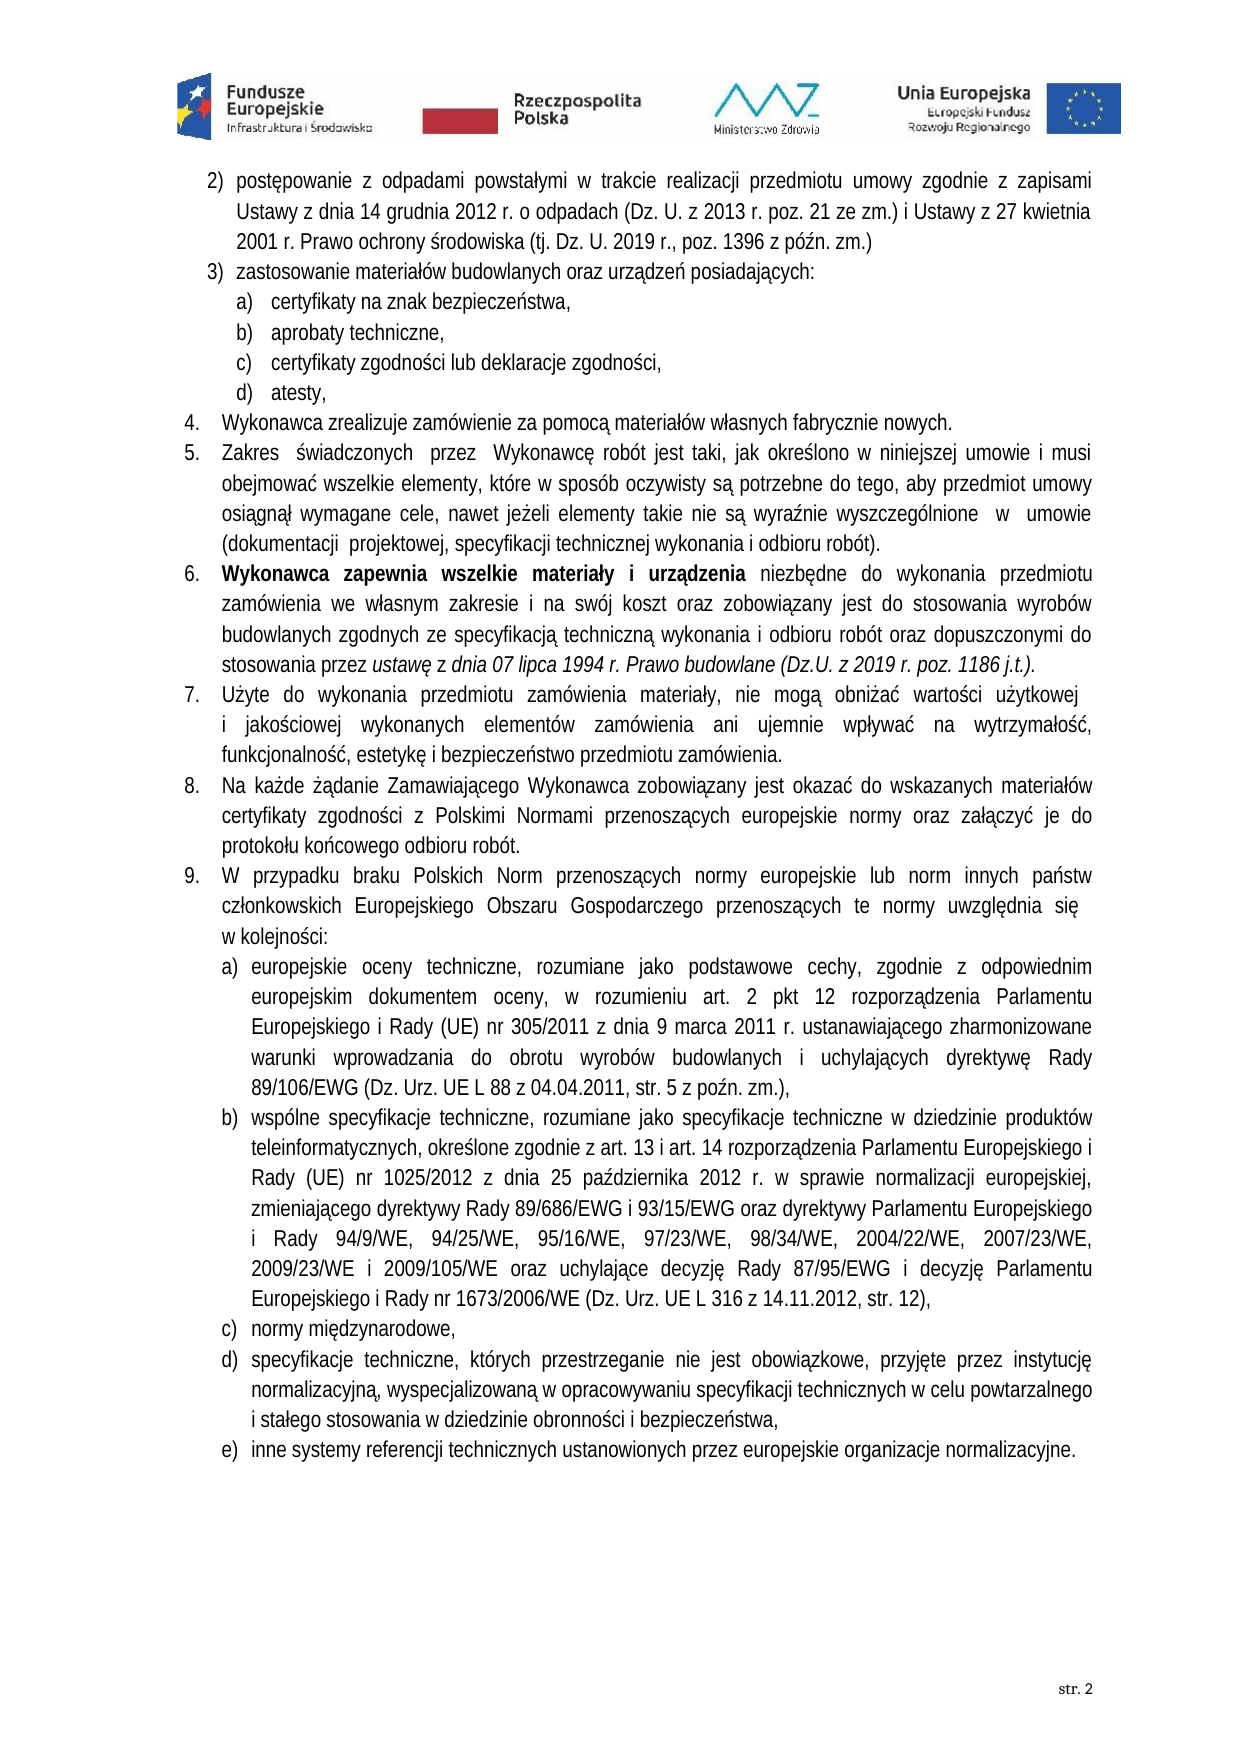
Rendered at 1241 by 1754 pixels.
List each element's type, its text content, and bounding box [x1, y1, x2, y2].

list zastosowanie materiałów budowlanych oraz urządzeń posiadających: [207, 258, 1093, 284]
list postępowanie z odpadami powstałymi w trakcie realizacji przedmiotu umowy zgodnie z zapisami Ustawy z dnia 14 grudnia 2012 r. o odpadach (Dz. U. z 2013 r. poz. 21 ze zm.) i Ustawy z 27 kwietnia 2001 r. Prawo ochrony środowiska (tj. Dz. U. 2019 r., poz. 1396 z późn. zm.) [207, 167, 1093, 254]
list specyfikacje techniczne, których przestrzeganie nie jest obowiązkowe, przyjęte przez instytucję normalizacyjną, wyspecjalizowaną w opracowywaniu specyfikacji technicznych w celu powtarzalnego i stałego stosowania w dziedzinie obronności i bezpieczeństwa, [221, 1346, 1093, 1432]
list inne systemy referencji technicznych ustanowionych przez europejskie organizacje normalizacyjne. [221, 1436, 1093, 1462]
list wspólne specyfikacje techniczne, rozumiane jako specyfikacje techniczne w dziedzinie produktów teleinformatycznych, określone zgodnie z art. 13 i art. 14 rozporządzenia Parlamentu Europejskiego i Rady (UE) nr 1025/2012 z dnia 25 października 2012 r. w sprawie normalizacji europejskiej, zmieniającego dyrektywy Rady 89/686/EWG i 93/15/EWG oraz dyrektywy Parlamentu Europejskiego i Rady 94/9/WE, 94/25/WE, 95/16/WE, 97/23/WE, 98/34/WE, 2004/22/WE, 2007/23/WE, 2009/23/WE i 2009/105/WE oraz uchylające decyzję Rady 87/95/EWG i decyzję Parlamentu Europejskiego i Rady nr 1673/2006/WE (Dz. Urz. UE L 316 z 14.11.2012, str. 12), [221, 1104, 1093, 1311]
list Zakres świadczonych przez Wykonawcę robót jest taki, jak określono w niniejszej umowie i musi obejmować wszelkie elementy, które w sposób oczywisty są potrzebne do tego, aby przedmiot umowy osiągnął wymagane cele, nawet jeżeli elementy takie nie są wyraźnie wyszczególnione w umowie (dokumentacji projektowej, specyfikacji technicznej wykonania i odbioru robót). [184, 439, 1093, 556]
list normy międzynarodowe, [221, 1315, 1093, 1342]
list europejskie oceny techniczne, rozumiane jako podstawowe cechy, zgodnie z odpowiednim europejskim dokumentem oceny, w rozumieniu art. 2 pkt 12 rozporządzenia Parlamentu Europejskiego i Rady (UE) nr 305/2011 z dnia 9 marca 2011 r. ustanawiającego zharmonizowane warunki wprowadzania do obrotu wyrobów budowlanych i uchylających dyrektywę Rady 89/106/EWG (Dz. Urz. UE L 88 z 04.04.2011, str. 5 z poźn. zm.), [221, 953, 1093, 1100]
list certyfikaty na znak bezpieczeństwa, [236, 288, 1093, 314]
list atesty, [236, 379, 1093, 405]
list Wykonawca zrealizuje zamówienie za pomocą materiałów własnych fabrycznie nowych. [184, 409, 1093, 435]
list Wykonawca zapewnia wszelkie materiały i urządzenia niezbędne do wykonania przedmiotu zamówienia we własnym zakresie i na swój koszt oraz zobowiązany jest do stosowania wyrobów budowlanych zgodnych ze specyfikacją techniczną wykonania i odbioru robót oraz dopuszczonymi do stosowania przez ustawę z dnia 07 lipca 1994 r. Prawo budowlane (Dz.U. z 2019 r. poz. 1186 j.t.). [184, 560, 1093, 677]
list certyfikaty zgodności lub deklaracje zgodności, [236, 349, 1093, 375]
list W przypadku braku Polskich Norm przenoszących normy europejskie lub norm innych państw członkowskich Europejskiego Obszaru Gospodarczego przenoszących te normy uwzględnia się w kolejności: [184, 862, 1093, 949]
list aprobaty techniczne, [236, 318, 1093, 345]
list Na każde żądanie Zamawiającego Wykonawca zobowiązany jest okazać do wskazanych materiałów certyfikaty zgodności z Polskimi Normami przenoszących europejskie normy oraz załączyć je do protokołu końcowego odbioru robót. [184, 772, 1093, 858]
list Użyte do wykonania przedmiotu zamówienia materiały, nie mogą obniżać wartości użytkowej i jakościowej wykonanych elementów zamówienia ani ujemnie wpływać na wytrzymałość, funkcjonalność, estetykę i bezpieczeństwo przedmiotu zamówienia. [184, 681, 1093, 768]
